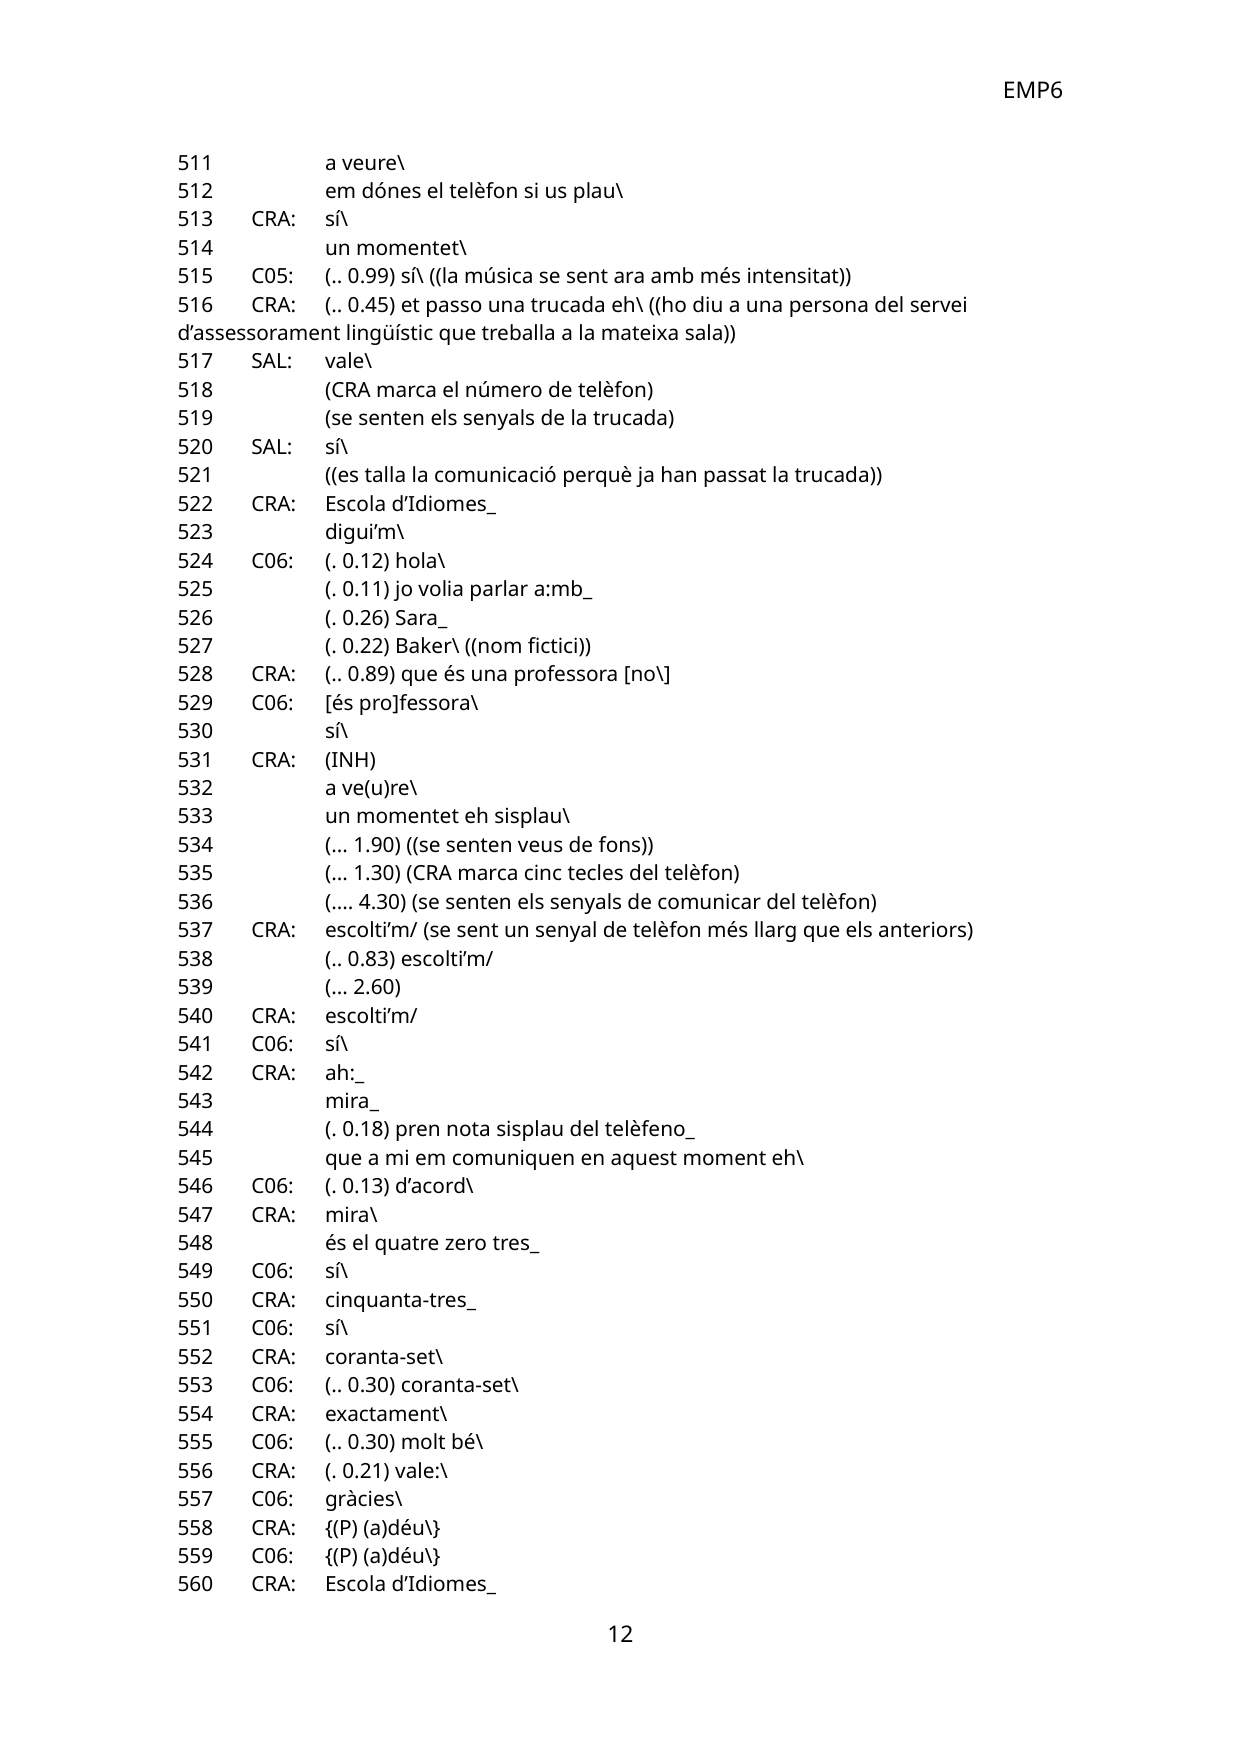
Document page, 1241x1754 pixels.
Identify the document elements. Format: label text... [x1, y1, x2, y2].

text 519 (se senten els senyals de la trucada) [177, 403, 1063, 432]
text 532 a ve(u)re\ [177, 773, 1063, 802]
text 522 CRA: Escola d’Idiomes_ [177, 489, 1063, 517]
text 547 CRA: mira\ [177, 1200, 1063, 1228]
text 517 SAL: vale\ [177, 347, 1063, 375]
text 551 C06: sí\ [177, 1313, 1063, 1342]
text 555 C06: (.. 0.30) molt bé\ [177, 1427, 1063, 1456]
text 533 un momentet eh sisplau\ [177, 802, 1063, 830]
text 518 (CRA marca el número de telèfon) [177, 375, 1063, 403]
text 542 CRA: ah:_ [177, 1058, 1063, 1086]
text 543 mira_ [177, 1086, 1063, 1114]
text 554 CRA: exactament\ [177, 1399, 1063, 1427]
text 529 C06: [és pro]fessora\ [177, 688, 1063, 716]
text 560 CRA: Escola d’Idiomes_ [177, 1569, 1063, 1598]
text 549 C06: sí\ [177, 1257, 1063, 1285]
text 528 CRA: (.. 0.89) que és una professora [no\] [177, 659, 1063, 688]
text 557 C06: gràcies\ [177, 1484, 1063, 1513]
text 514 un momentet\ [177, 233, 1063, 261]
text 512 em dónes el telèfon si us plau\ [177, 176, 1063, 204]
text 520 SAL: sí\ [177, 432, 1063, 460]
text 559 C06: {(P) (a)déu\} [177, 1541, 1063, 1569]
text 515 C05: (.. 0.99) sí\ ((la música se sent ara amb més intensitat)) [177, 261, 1063, 290]
text 556 CRA: (. 0.21) vale:\ [177, 1456, 1063, 1484]
text 536 (.... 4.30) (se senten els senyals de comunicar del telèfon) [177, 887, 1063, 915]
text 521 ((es talla la comunicació perquè ja han passat la trucada)) [177, 460, 1063, 489]
text 558 CRA: {(P) (a)déu\} [177, 1513, 1063, 1541]
text 548 és el quatre zero tres_ [177, 1228, 1063, 1257]
text 534 (... 1.90) ((se senten veus de fons)) [177, 830, 1063, 858]
text 513 CRA: sí\ [177, 204, 1063, 233]
text 523 digui’m\ [177, 517, 1063, 546]
text 538 (.. 0.83) escolti’m/ [177, 944, 1063, 972]
text 546 C06: (. 0.13) d’acord\ [177, 1171, 1063, 1200]
text 541 C06: sí\ [177, 1029, 1063, 1058]
text 531 CRA: (INH) [177, 745, 1063, 773]
text 553 C06: (.. 0.30) coranta-set\ [177, 1370, 1063, 1399]
text 544 (. 0.18) pren nota sisplau del telèfeno_ [177, 1114, 1063, 1143]
text 535 (... 1.30) (CRA marca cinc tecles del telèfon) [177, 858, 1063, 887]
text 525 (. 0.11) jo volia parlar a:mb_ [177, 574, 1063, 603]
text 526 (. 0.26) Sara_ [177, 603, 1063, 631]
text 524 C06: (. 0.12) hola\ [177, 546, 1063, 574]
text 550 CRA: cinquanta-tres_ [177, 1285, 1063, 1313]
text 527 (. 0.22) Baker\ ((nom fictici)) [177, 631, 1063, 659]
text 545 que a mi em comuniquen en aquest moment eh\ [177, 1143, 1063, 1171]
text 540 CRA: escolti’m/ [177, 1001, 1063, 1029]
text 537 CRA: escolti’m/ (se sent un senyal de telèfon més llarg que els anteriors) [177, 915, 1063, 944]
text 552 CRA: coranta-set\ [177, 1342, 1063, 1370]
text 511 a veure\ [177, 148, 1063, 176]
text 539 (... 2.60) [177, 972, 1063, 1001]
text 530 sí\ [177, 716, 1063, 745]
text 516 CRA: (.. 0.45) et passo una trucada eh\ ((ho diu a una persona del servei d’assessorament lingüístic que treballa a la mateixa sala)) [177, 290, 1063, 347]
